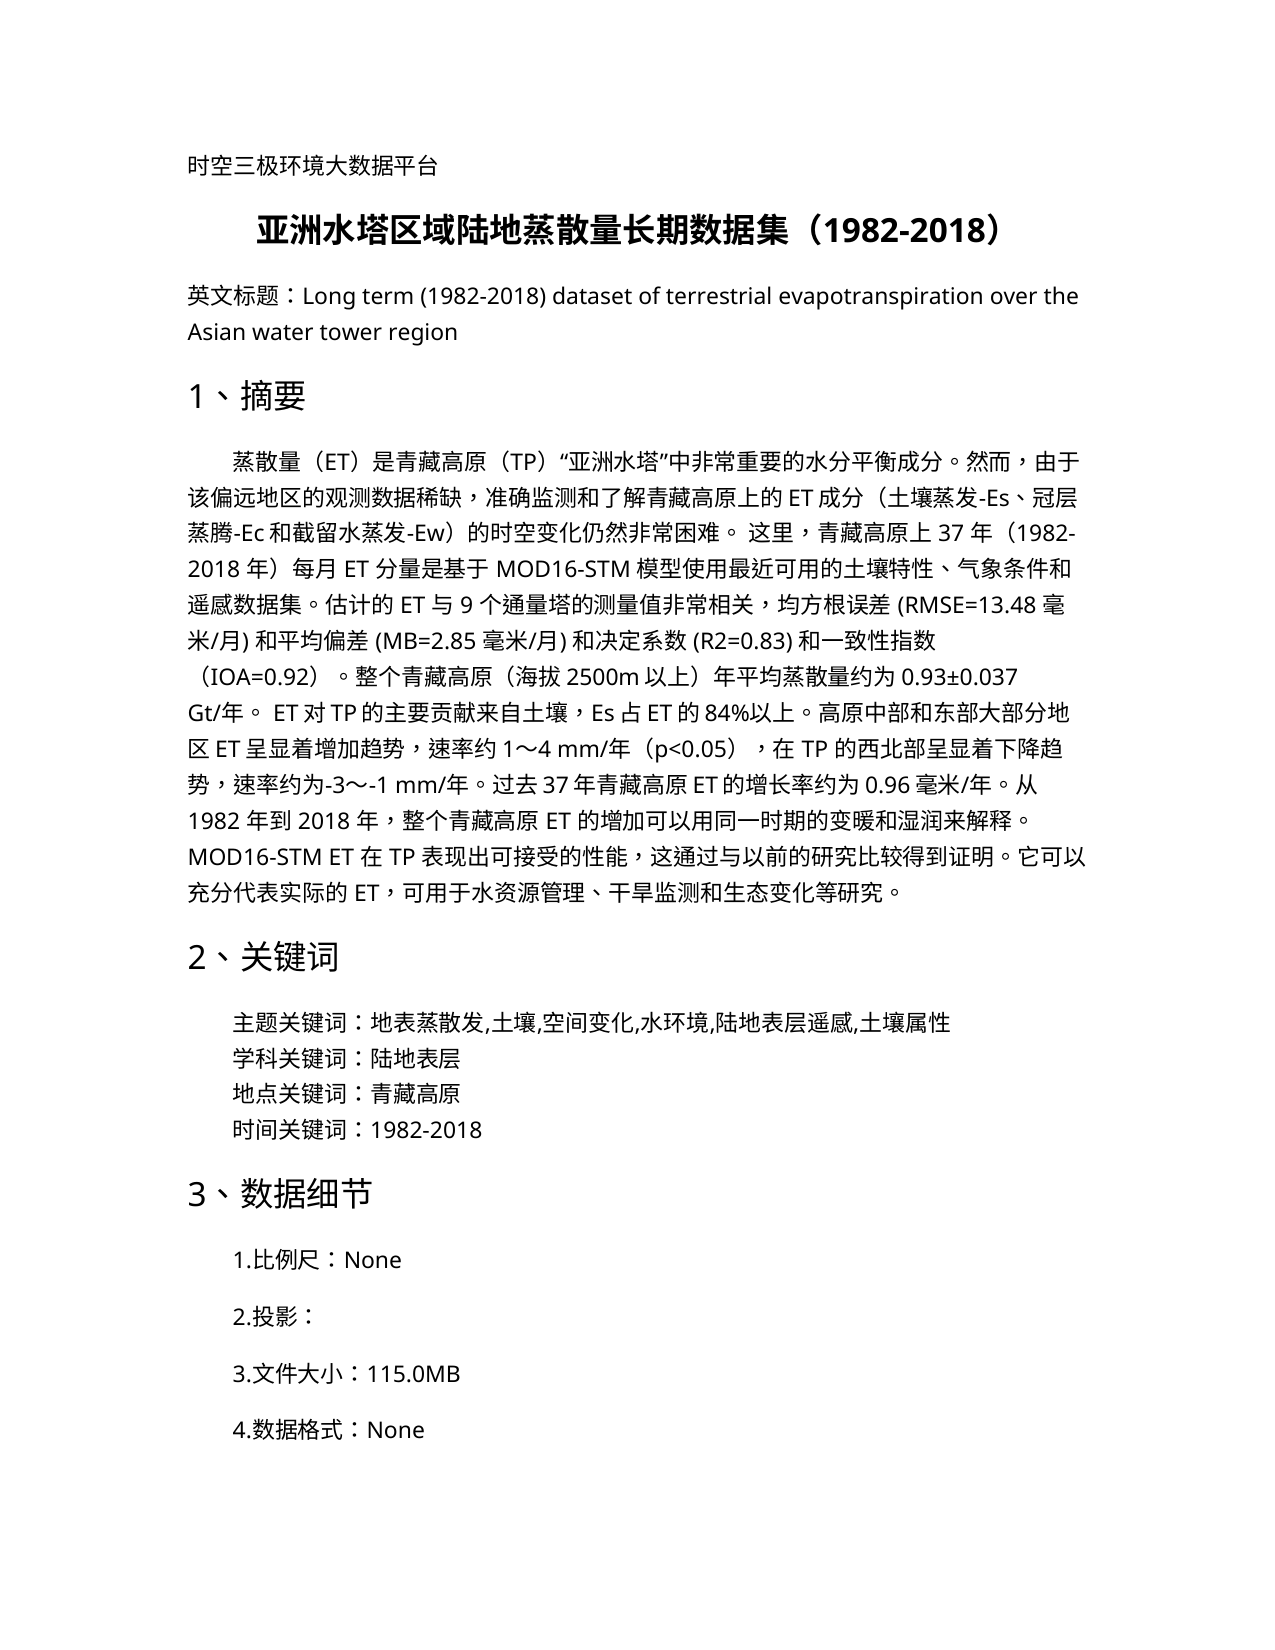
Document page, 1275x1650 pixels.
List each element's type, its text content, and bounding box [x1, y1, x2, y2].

text 蒸散量（ET）是青藏高原（TP）“亚洲水塔”中非常重要的水分平衡成分。然而，由于该偏远地区的观测数据稀缺，准确监测和了解青藏高原上的ET成分（土壤蒸发-Es、冠层蒸腾-Ec和截留水蒸发-Ew）的时空变化仍然非常困难。 这里，青藏高原上 37 年（1982-2018 年）每月 ET 分量是基于 MOD16-STM 模型使用最近可用的土壤特性、气象条件和遥感数据集。估计的 ET 与 9 个通量塔的测量值非常相关，均方根误差 (RMSE=13.48 毫米/月) 和平均偏差 (MB=2.85 毫米/月) 和决定系数 (R2=0.83) 和一致性指数（IOA=0.92）。整个青藏高原（海拔2500m以上）年平均蒸散量约为0.93±0.037 Gt/年。 ET对TP的主要贡献来自土壤，Es占ET的84%以上。高原中部和东部大部分地区ET呈显着增加趋势，速率约1～4 mm/年（p<0.05），在 TP 的西北部呈显着下降趋势，速率约为-3～-1 mm/年。过去37年青藏高原ET的增长率约为0.96毫米/年。从 1982 年到 2018 年，整个青藏高原 ET 的增加可以用同一时期的变暖和湿润来解释。 MOD16-STM ET 在 TP 表现出可接受的性能，这通过与以前的研究比较得到证明。它可以充分代表实际的 ET，可用于水资源管理、干旱监测和生态变化等研究。 [187, 446, 1087, 908]
text 1.比例尺：None [232, 1244, 1087, 1275]
text 1、摘要 [187, 372, 1087, 418]
text 3.文件大小：115.0MB [232, 1358, 1087, 1389]
text 英文标题：Long term (1982-2018) dataset of terrestrial evapotranspiration over the Asian water tower region [187, 280, 1087, 347]
text 2.投影： [232, 1301, 1087, 1332]
text 3、数据细节 [187, 1171, 1087, 1217]
text 2、关键词 [187, 933, 1087, 979]
text 主题关键词：地表蒸散发,土壤,空间变化,水环境,陆地表层遥感,土壤属性 学科关键词：陆地表层 地点关键词：青藏高原 时间关键词：1982-2018 [232, 1007, 1087, 1146]
text 时空三极环境大数据平台 [187, 150, 1087, 181]
text 亚洲水塔区域陆地蒸散量长期数据集（1982-2018） [187, 207, 1087, 252]
text 4.数据格式：None [232, 1414, 1087, 1446]
